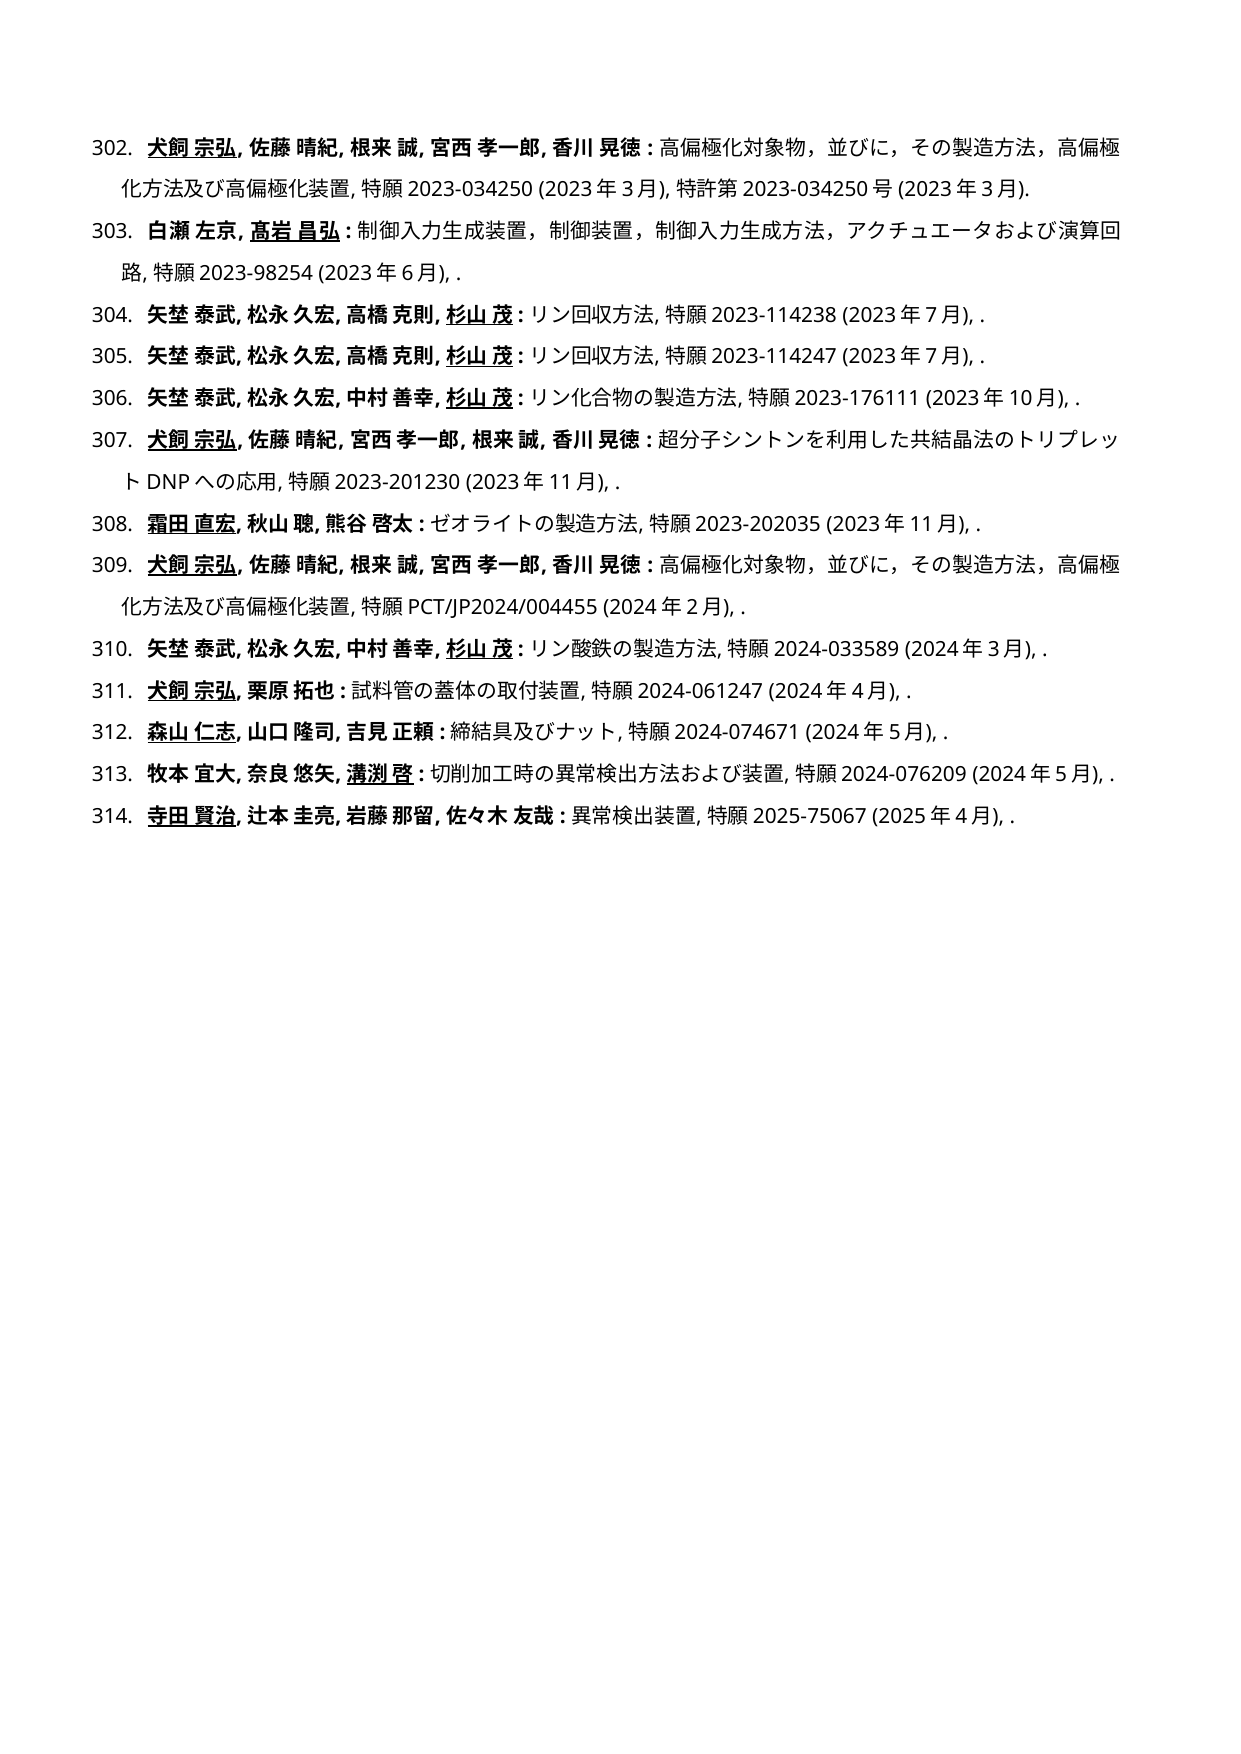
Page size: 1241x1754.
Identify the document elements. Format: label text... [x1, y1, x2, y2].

list 森山 仁志, 山口 隆司, 吉見 正頼 : 締結具及びナット, 特願2024-074671 (2024年5月), . [92, 710, 1122, 752]
list 犬飼 宗弘, 佐藤 晴紀, 根来 誠, 宮西 孝一郎, 香川 晃徳 : 高偏極化対象物，並びに，その製造方法，高偏極化方法及び高偏極化装置, 特願PCT/JP2024/004455 (2024年2月), . [92, 543, 1122, 626]
list 犬飼 宗弘, 佐藤 晴紀, 宮西 孝一郎, 根来 誠, 香川 晃徳 : 超分子シントンを利用した共結晶法のトリプレットDNPへの応用, 特願2023-201230 (2023年11月), . [92, 417, 1122, 501]
list 矢埜 泰武, 松永 久宏, 高橋 克則, 杉山 茂 : リン回収方法, 特願2023-114247 (2023年7月), . [92, 334, 1122, 376]
list 霜田 直宏, 秋山 聰, 熊谷 啓太 : ゼオライトの製造方法, 特願2023-202035 (2023年11月), . [92, 501, 1122, 543]
list 矢埜 泰武, 松永 久宏, 高橋 克則, 杉山 茂 : リン回収方法, 特願2023-114238 (2023年7月), . [92, 292, 1122, 334]
list 矢埜 泰武, 松永 久宏, 中村 善幸, 杉山 茂 : リン化合物の製造方法, 特願2023-176111 (2023年10月), . [92, 376, 1122, 417]
list 寺田 賢治, 辻本 圭亮, 岩藤 那留, 佐々木 友哉 : 異常検出装置, 特願2025-75067 (2025年4月), . [92, 793, 1122, 835]
list 犬飼 宗弘, 佐藤 晴紀, 根来 誠, 宮西 孝一郎, 香川 晃徳 : 高偏極化対象物，並びに，その製造方法，高偏極化方法及び高偏極化装置, 特願2023-034250 (2023年3月), 特許第2023-034250号 (2023年3月). [92, 125, 1122, 209]
list 矢埜 泰武, 松永 久宏, 中村 善幸, 杉山 茂 : リン酸鉄の製造方法, 特願2024-033589 (2024年3月), . [92, 626, 1122, 668]
list 牧本 宜大, 奈良 悠矢, 溝渕 啓 : 切削加工時の異常検出方法および装置, 特願2024-076209 (2024年5月), . [92, 752, 1122, 793]
list 白瀬 左京, 髙岩 昌弘 : 制御入力生成装置，制御装置，制御入力生成方法，アクチュエータおよび演算回路, 特願2023-98254 (2023年6月), . [92, 209, 1122, 292]
list 犬飼 宗弘, 栗原 拓也 : 試料管の蓋体の取付装置, 特願2024-061247 (2024年4月), . [92, 668, 1122, 710]
